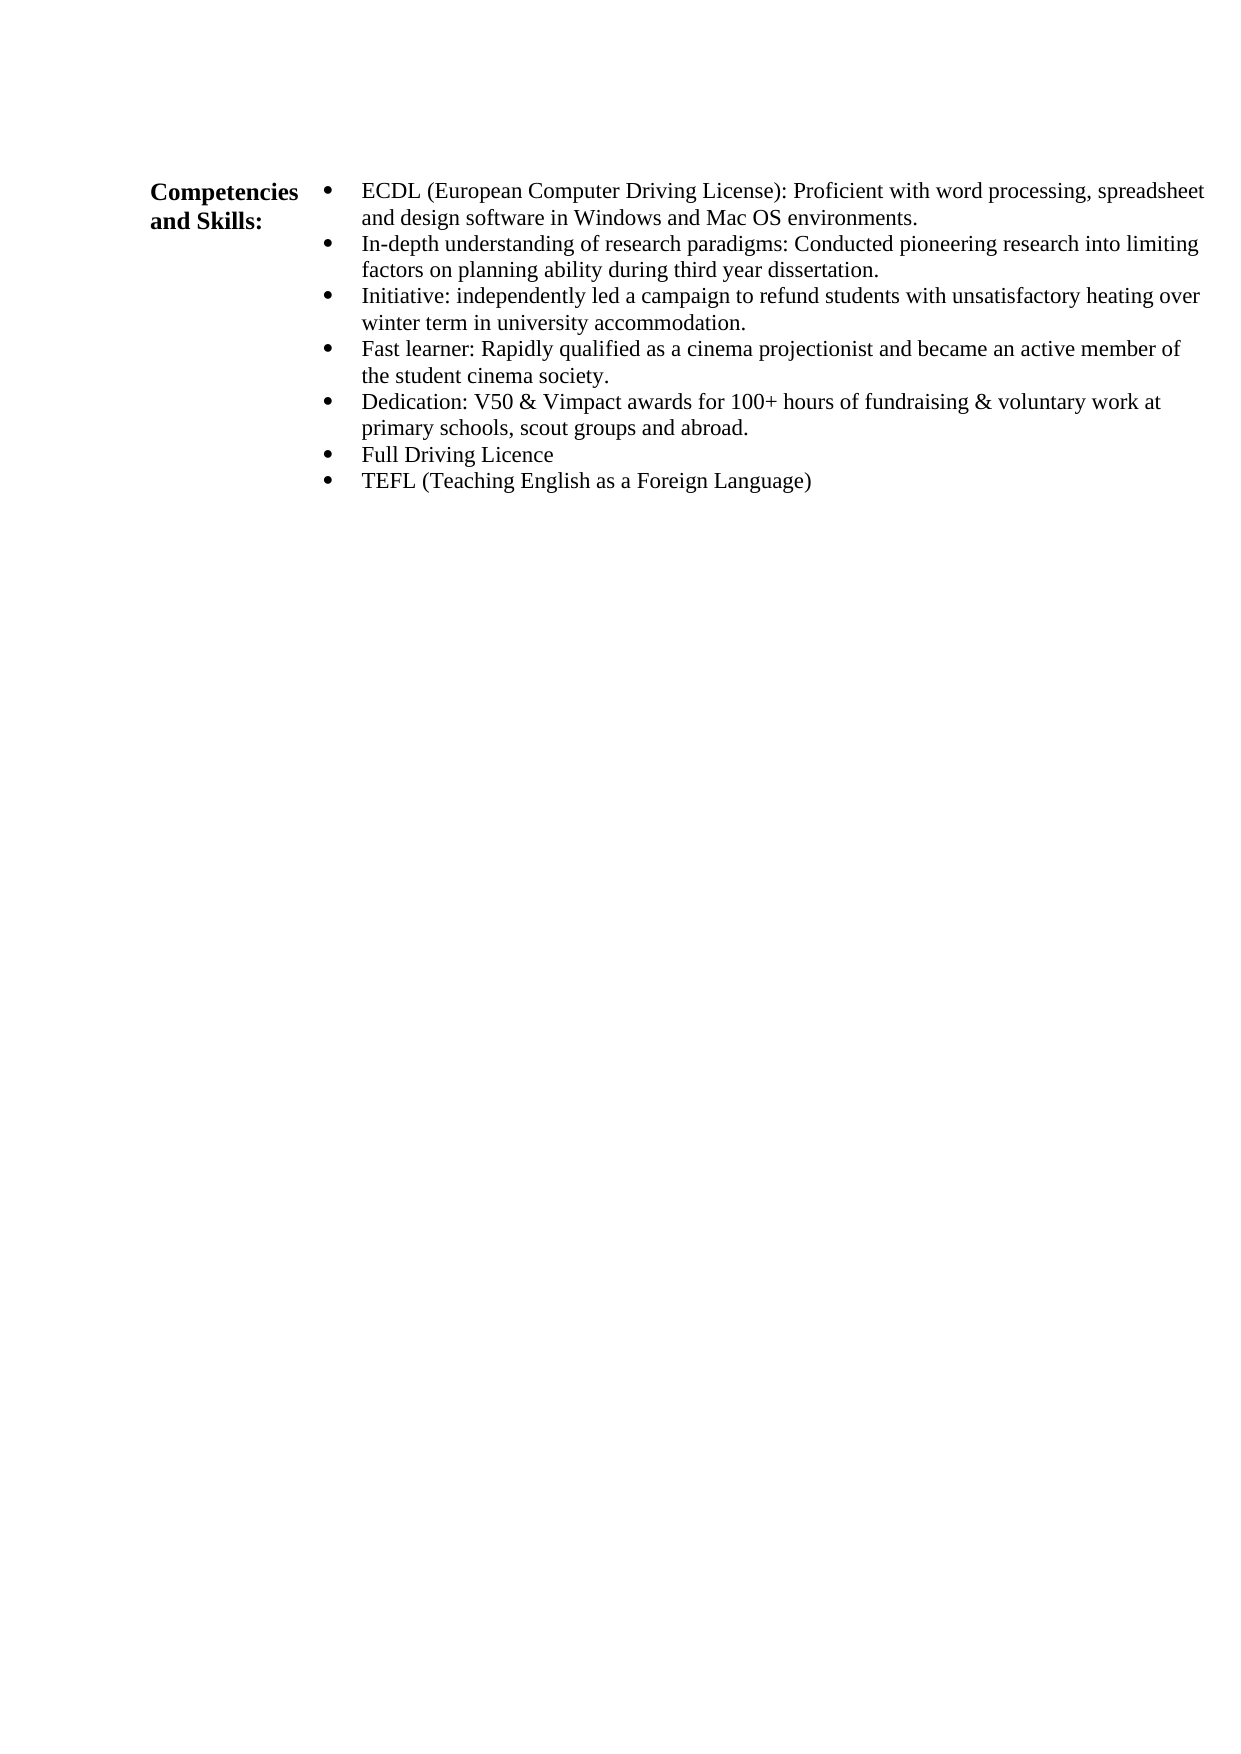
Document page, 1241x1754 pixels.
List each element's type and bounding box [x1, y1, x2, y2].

table_cell [313, 177, 1220, 520]
table_cell [139, 177, 313, 520]
